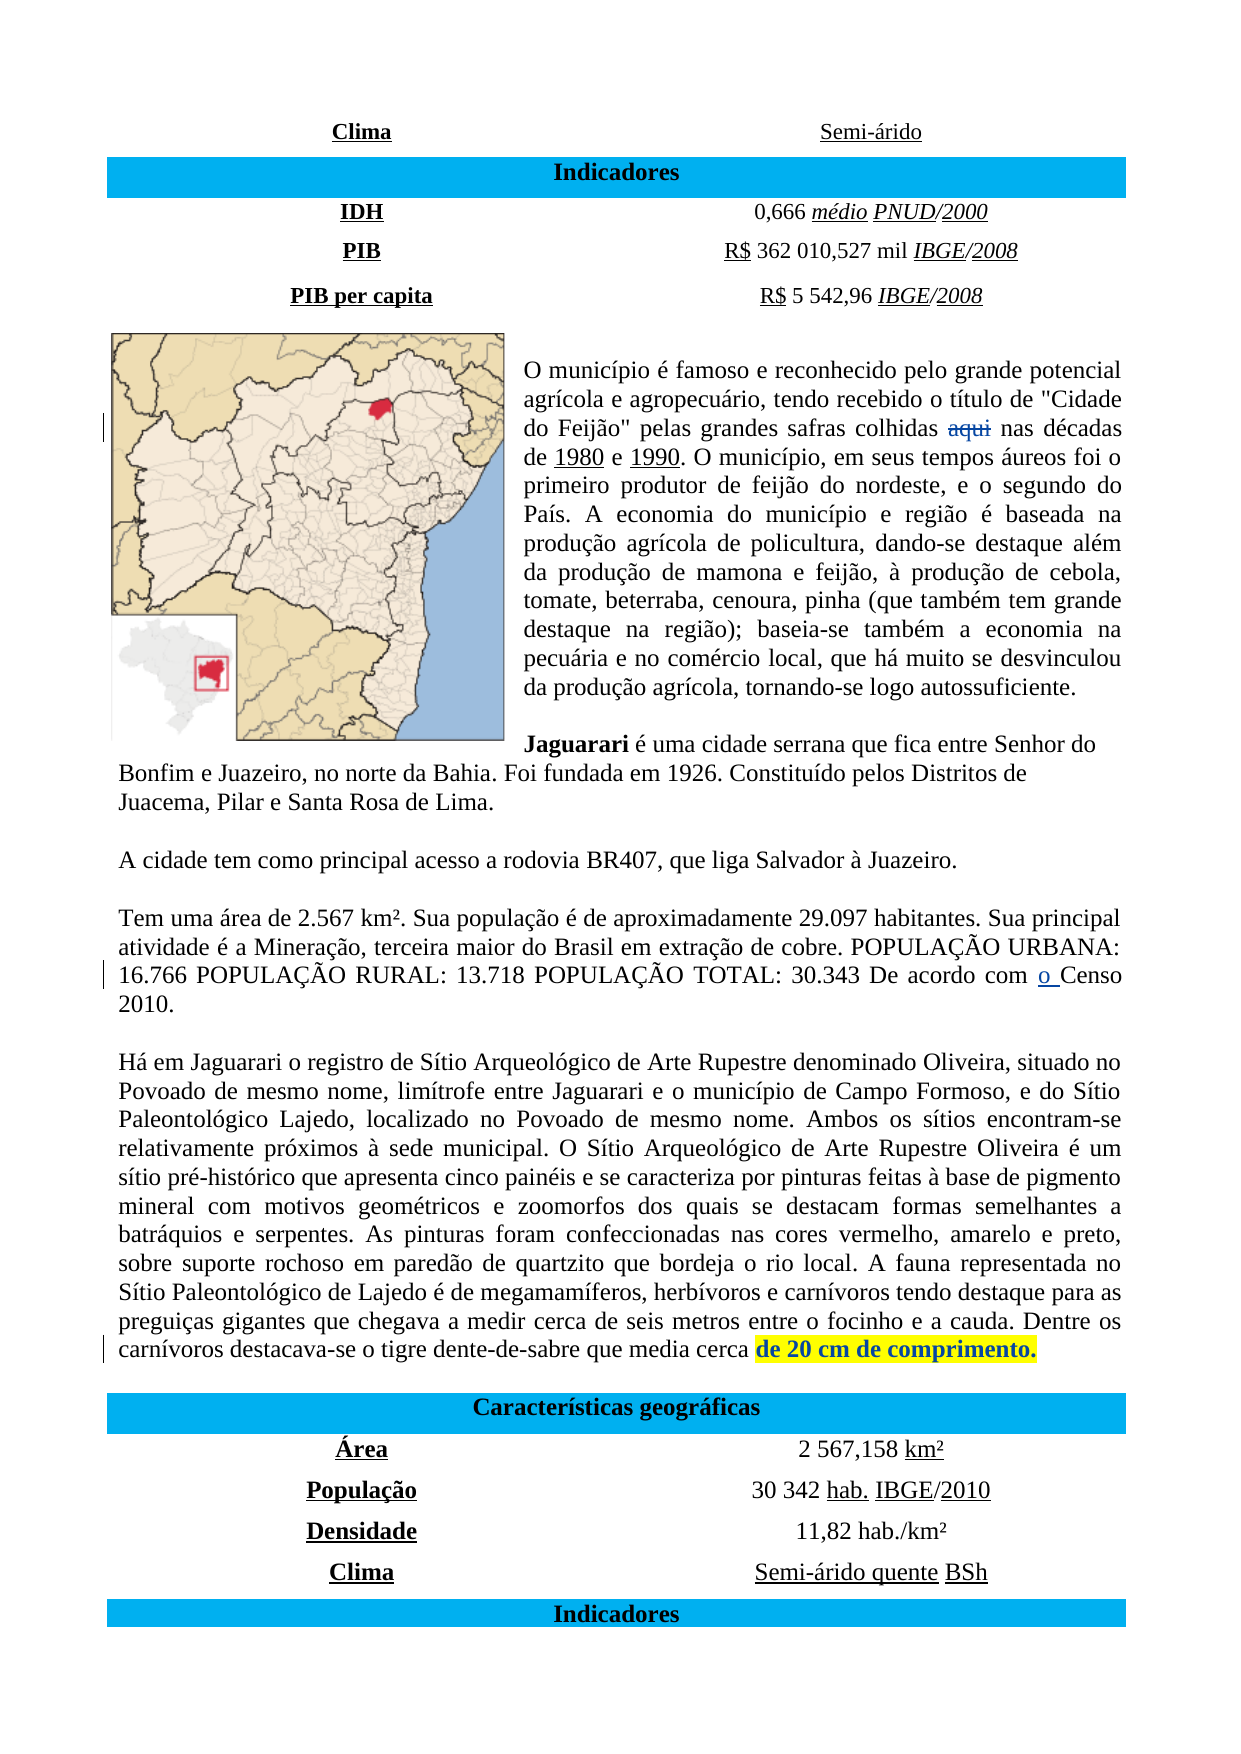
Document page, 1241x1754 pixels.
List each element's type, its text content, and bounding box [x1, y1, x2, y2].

table_cell Indicadores [107, 157, 1126, 198]
text Há em Jaguarari o registro de Sítio Arqueológico de Arte Rupestre denominado Oliveira, situado no Povoado de mesmo nome, limítrofe entre Jaguarari e o município de Campo Formoso, e do Sítio Paleontológico Lajedo, localizado no Povoado de mesmo nome. Ambos os sítios encontram-se relativamente próximos à sede municipal. O Sítio Arqueológico de Arte Rupestre Oliveira é um sítio pré-histórico que apresenta cinco painéis e se caracteriza por pinturas feitas à base de pigmento mineral com motivos geométricos e zoomorfos dos quais se destacam formas semelhantes a batráquios e serpentes. As pinturas foram confeccionadas nas cores vermelho, amarelo e preto, sobre suporte rochoso em paredão de quartzito que bordeja o rio local. A fauna representada no Sítio Paleontológico de Lajedo é de megamamíferos, herbívoros e carnívoros tendo destaque para as preguiças gigantes que chegava a medir cerca de seis metros entre o focinho e a cauda. Dentre os carnívoros destacava-se o tigre dente-de-sabre que media cerca de 20 cm de comprimento. [118, 1047, 1122, 1363]
picture [111, 333, 505, 741]
text Tem uma área de 2.567 km². Sua população é de aproximadamente 29.097 habitantes. Sua principal atividade é a Mineração, terceira maior do Brasil em extração de cobre. POPULAÇÃO URBANA: 16.766 POPULAÇÃO RURAL: 13.718 POPULAÇÃO TOTAL: 30.343 De acordo com Censo 2010. [118, 903, 1122, 1018]
table_cell Clima [107, 1558, 616, 1599]
table_cell População [107, 1475, 616, 1516]
text O município é famoso e reconhecido pelo grande potencial agrícola e agropecuário, tendo recebido o título de "Cidade do Feijão" pelas grandes safras colhidas nas décadas de 1980 e 1990. O município, em seus tempos áureos foi o primeiro produtor de feijão do nordeste, e o segundo do País. A economia do município e região é baseada na produção agrícola de policultura, dando-se destaque além da produção de mamona e feijão, à produção de cebola, tomate, beterraba, cenoura, pinha (que também tem grande destaque na região); baseia-se também a economia na pecuária e no comércio local, que há muito se desvinculou da produção agrícola, tornando-se logo autossuficiente. [505, 355, 1122, 700]
table_cell PIB per capita [107, 282, 616, 326]
table_header Características geográficas [107, 1393, 1126, 1434]
table_cell R$ 362 010,527 mil IBGE/2008 [616, 237, 1126, 282]
table_cell Semi-árido quente BSh [616, 1558, 1126, 1599]
table_cell 30 342 hab. IBGE/2010 [616, 1475, 1126, 1516]
table_cell Semi-árido [616, 118, 1126, 157]
table_cell 11,82 hab./km² [616, 1516, 1126, 1557]
text A cidade tem como principal acesso a rodovia BR407, que liga Salvador à Juazeiro. [118, 845, 1122, 874]
table_cell R$ 5 542,96 IBGE/2008 [616, 282, 1126, 326]
text Jaguarari é uma cidade serrana que fica entre Senhor do Bonfim e Juazeiro, no norte da Bahia. Foi fundada em 1926. Constituído pelos Distritos de Juacema, Pilar e Santa Rosa de Lima. [118, 729, 1122, 816]
table_cell 2 567,158 km² [616, 1434, 1126, 1475]
table_cell Área [107, 1434, 616, 1475]
table_cell 0,666 médio PNUD/2000 [616, 198, 1126, 237]
table_cell PIB [107, 237, 616, 282]
table_cell Indicadores [107, 1599, 1126, 1627]
table_cell IDH [107, 198, 616, 237]
table_cell Clima [107, 118, 616, 157]
table_cell Densidade [107, 1516, 616, 1557]
